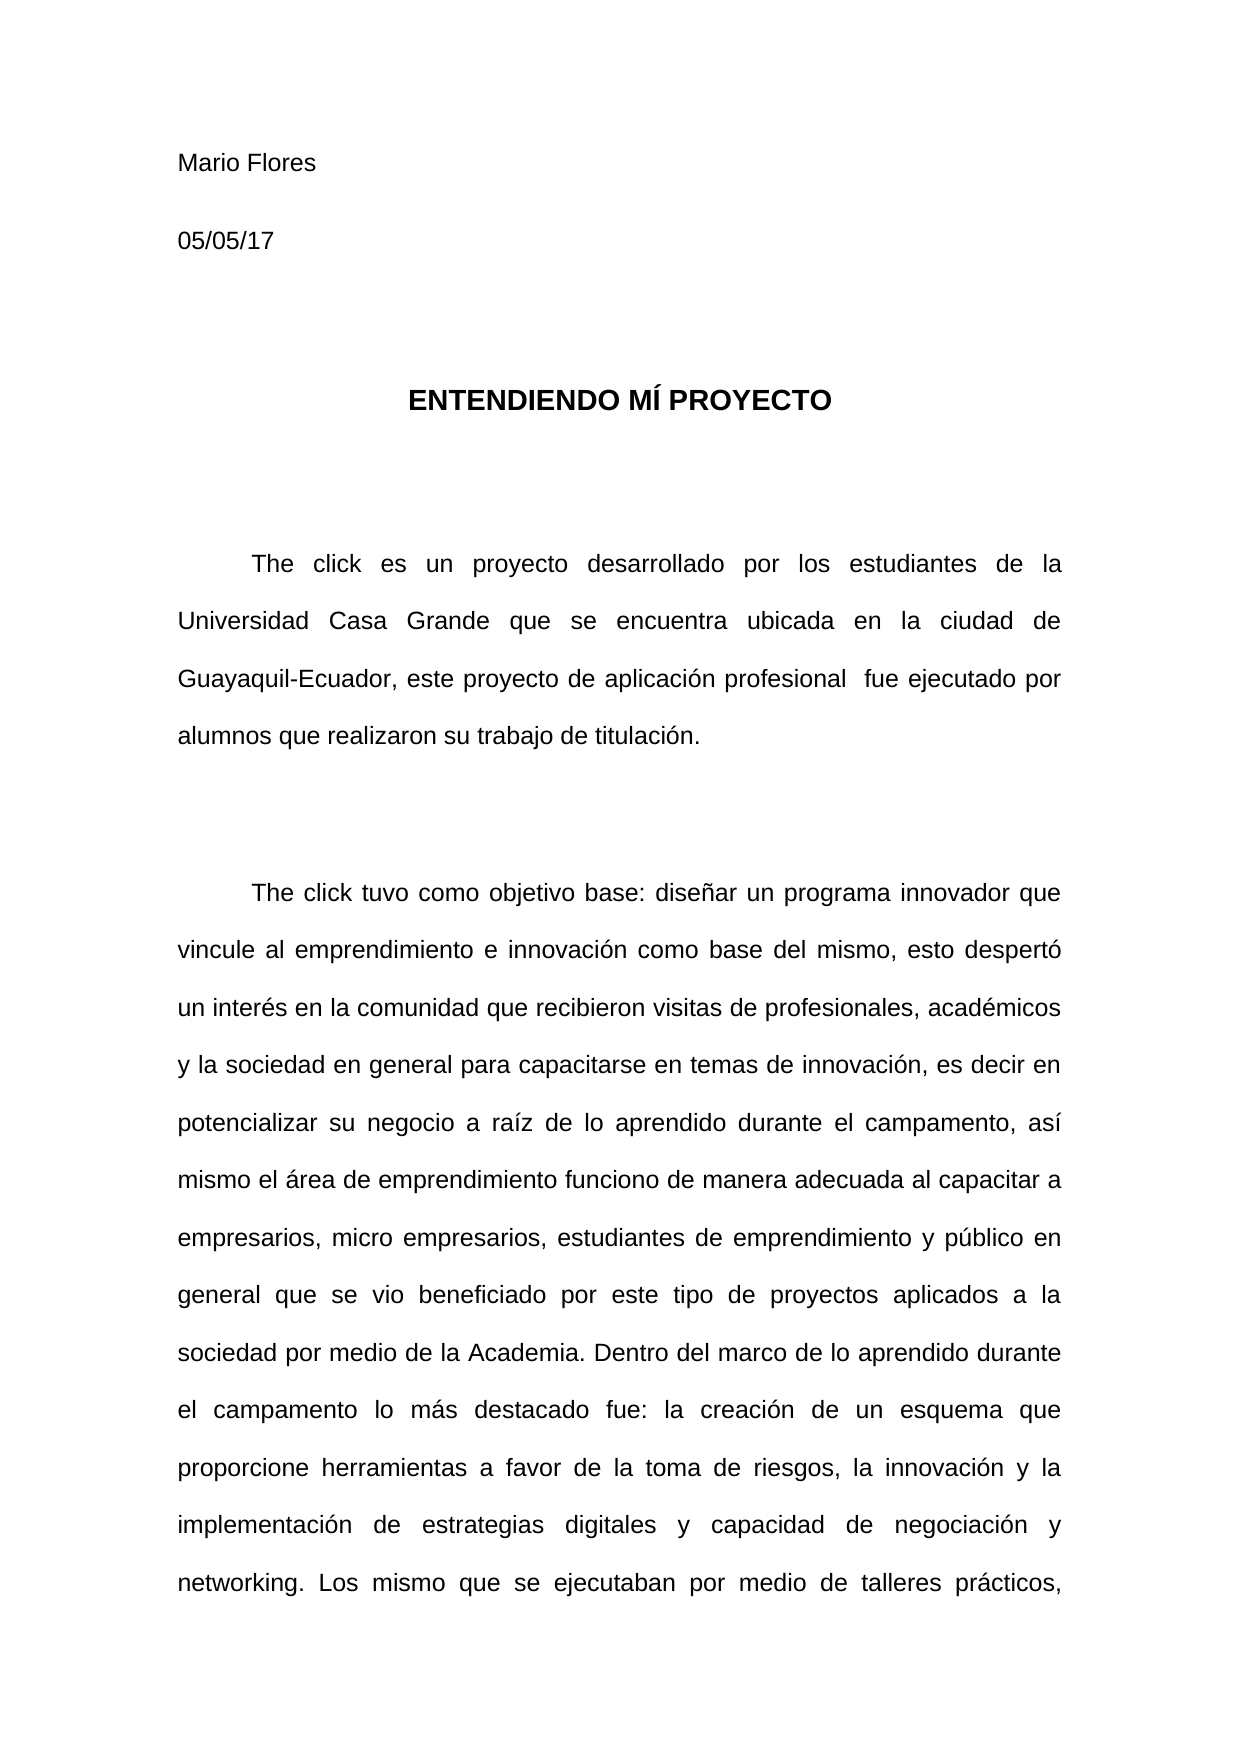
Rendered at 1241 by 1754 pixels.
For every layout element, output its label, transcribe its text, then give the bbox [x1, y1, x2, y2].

text ENTENDIENDO MÍ PROYECTO [177, 383, 1063, 416]
text The click es un proyecto desarrollado por los estudiantes de la Universidad Casa Grande que se encuentra ubicada en la ciudad de Guayaquil-Ecuador, este proyecto de aplicación profesional fue ejecutado por alumnos que realizaron su trabajo de titulación. [177, 549, 1063, 750]
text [177, 878, 1063, 1597]
text 05/05/17 [177, 226, 1063, 255]
text Mario Flores [177, 148, 1063, 176]
